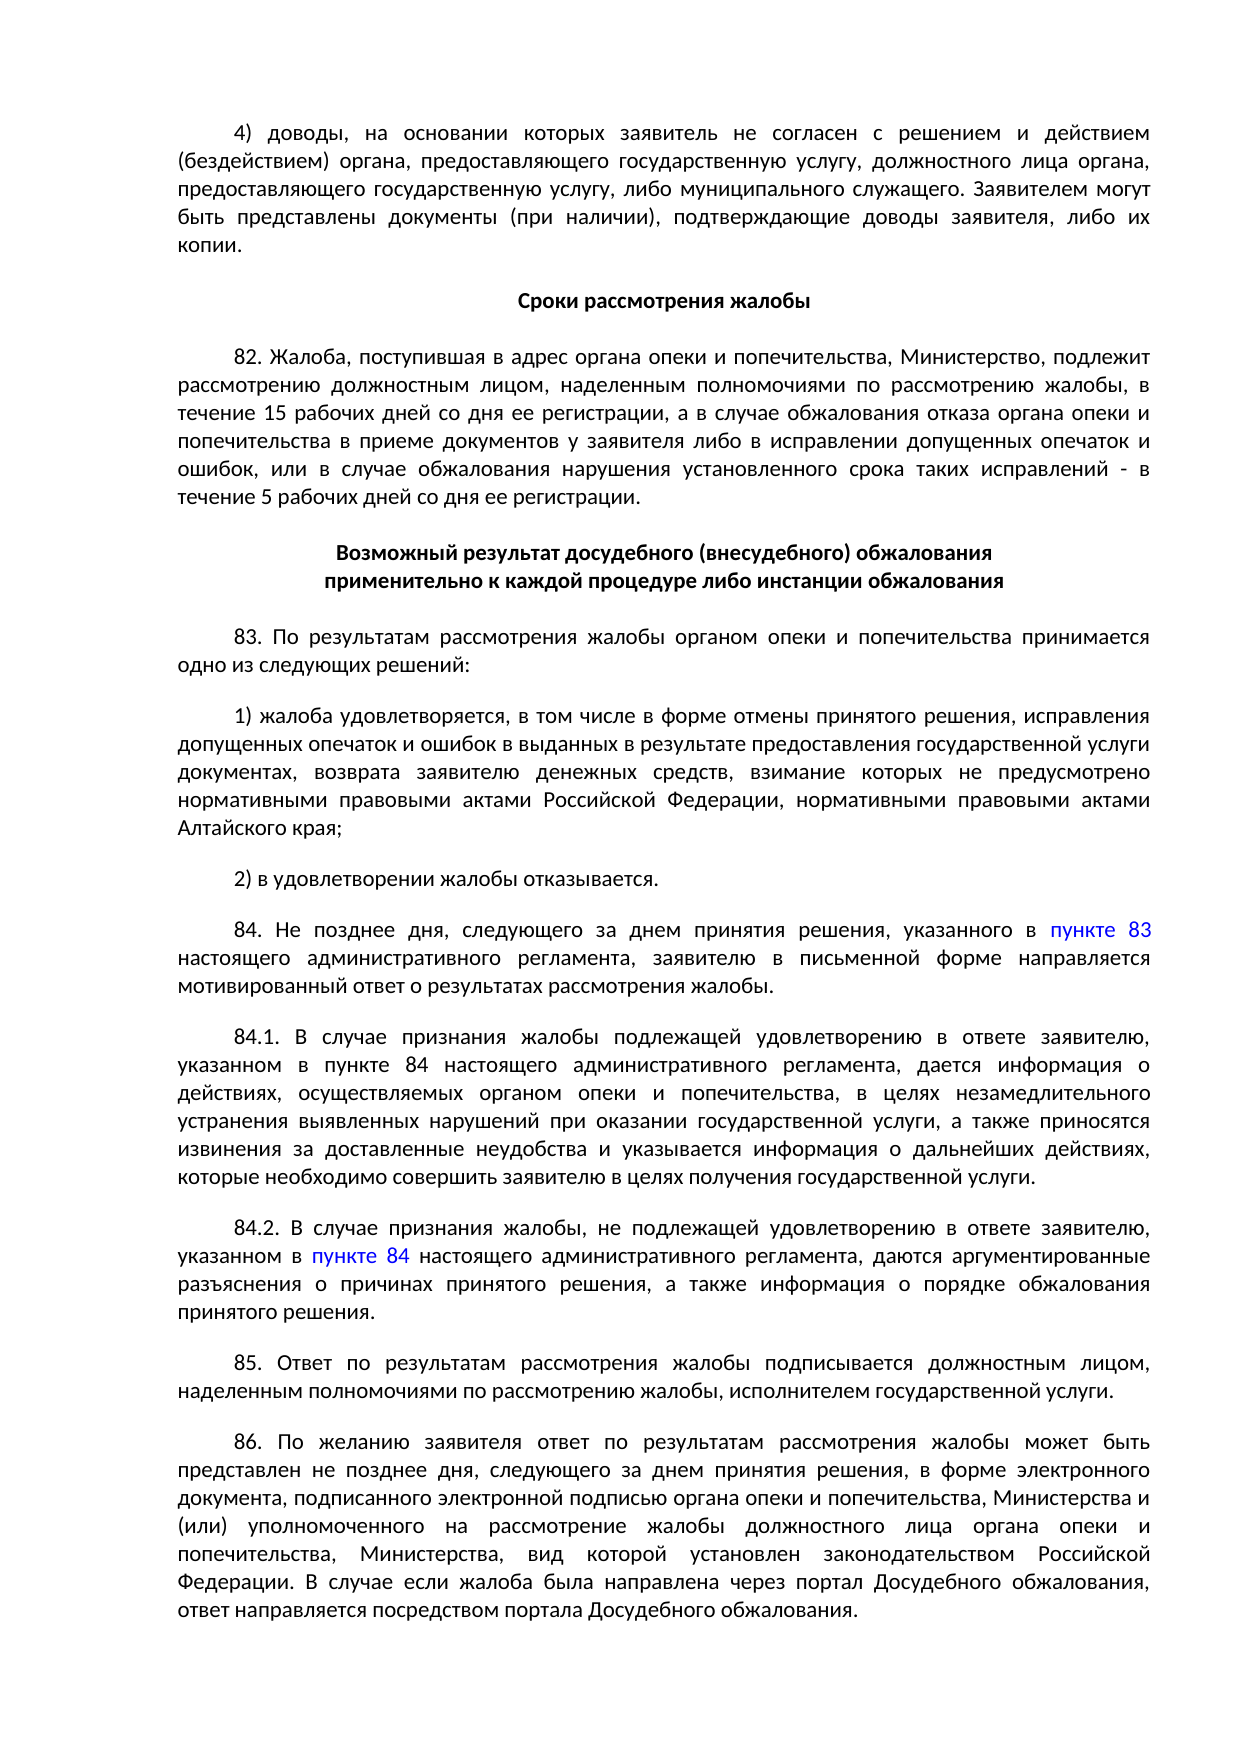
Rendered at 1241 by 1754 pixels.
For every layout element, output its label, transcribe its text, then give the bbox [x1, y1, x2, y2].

text 4) доводы, на основании которых заявитель не согласен с решением и действием (бездействием) органа, предоставляющего государственную услугу, должностного лица органа, предоставляющего государственную услугу, либо муниципального служащего. Заявителем могут быть представлены документы (при наличии), подтверждающие доводы заявителя, либо их копии. [177, 118, 1152, 258]
text 83. По результатам рассмотрения жалобы органом опеки и попечительства принимается одно из следующих решений: [177, 622, 1152, 678]
text 2) в удовлетворении жалобы отказывается. [177, 864, 1152, 892]
title Возможный результат досудебного (внесудебного) обжалования [177, 538, 1152, 566]
text 86. По желанию заявителя ответ по результатам рассмотрения жалобы может быть представлен не позднее дня, следующего за днем принятия решения, в форме электронного документа, подписанного электронной подписью органа опеки и попечительства, Министерства и (или) уполномоченного на рассмотрение жалобы должностного лица органа опеки и попечительства, Министерства, вид которой установлен законодательством Российской Федерации. В случае если жалоба была направлена через портал Досудебного обжалования, ответ направляется посредством портала Досудебного обжалования. [177, 1427, 1152, 1623]
text 85. Ответ по результатам рассмотрения жалобы подписывается должностным лицом, наделенным полномочиями по рассмотрению жалобы, исполнителем государственной услуги. [177, 1348, 1152, 1404]
text 82. Жалоба, поступившая в адрес органа опеки и попечительства, Министерство, подлежит рассмотрению должностным лицом, наделенным полномочиями по рассмотрению жалобы, в течение 15 рабочих дней со дня ее регистрации, а в случае обжалования отказа органа опеки и попечительства в приеме документов у заявителя либо в исправлении допущенных опечаток и ошибок, или в случае обжалования нарушения установленного срока таких исправлений - в течение 5 рабочих дней со дня ее регистрации. [177, 342, 1152, 510]
text 1) жалоба удовлетворяется, в том числе в форме отмены принятого решения, исправления допущенных опечаток и ошибок в выданных в результате предоставления государственной услуги документах, возврата заявителю денежных средств, взимание которых не предусмотрено нормативными правовыми актами Российской Федерации, нормативными правовыми актами Алтайского края; [177, 701, 1152, 842]
text 84. Не позднее дня, следующего за днем принятия решения, указанного в пункте 83 настоящего административного регламента, заявителю в письменной форме направляется мотивированный ответ о результатах рассмотрения жалобы. [177, 915, 1152, 999]
title применительно к каждой процедуре либо инстанции обжалования [177, 566, 1152, 594]
text 84.1. В случае признания жалобы подлежащей удовлетворению в ответе заявителю, указанном в пункте 84 настоящего административного регламента, дается информация о действиях, осуществляемых органом опеки и попечительства, в целях незамедлительного устранения выявленных нарушений при оказании государственной услуги, а также приносятся извинения за доставленные неудобства и указывается информация о дальнейших действиях, которые необходимо совершить заявителю в целях получения государственной услуги. [177, 1022, 1152, 1191]
text 84.2. В случае признания жалобы, не подлежащей удовлетворению в ответе заявителю, указанном в пункте 84 настоящего административного регламента, даются аргументированные разъяснения о причинах принятого решения, а также информация о порядке обжалования принятого решения. [177, 1213, 1152, 1326]
title Сроки рассмотрения жалобы [177, 286, 1152, 314]
